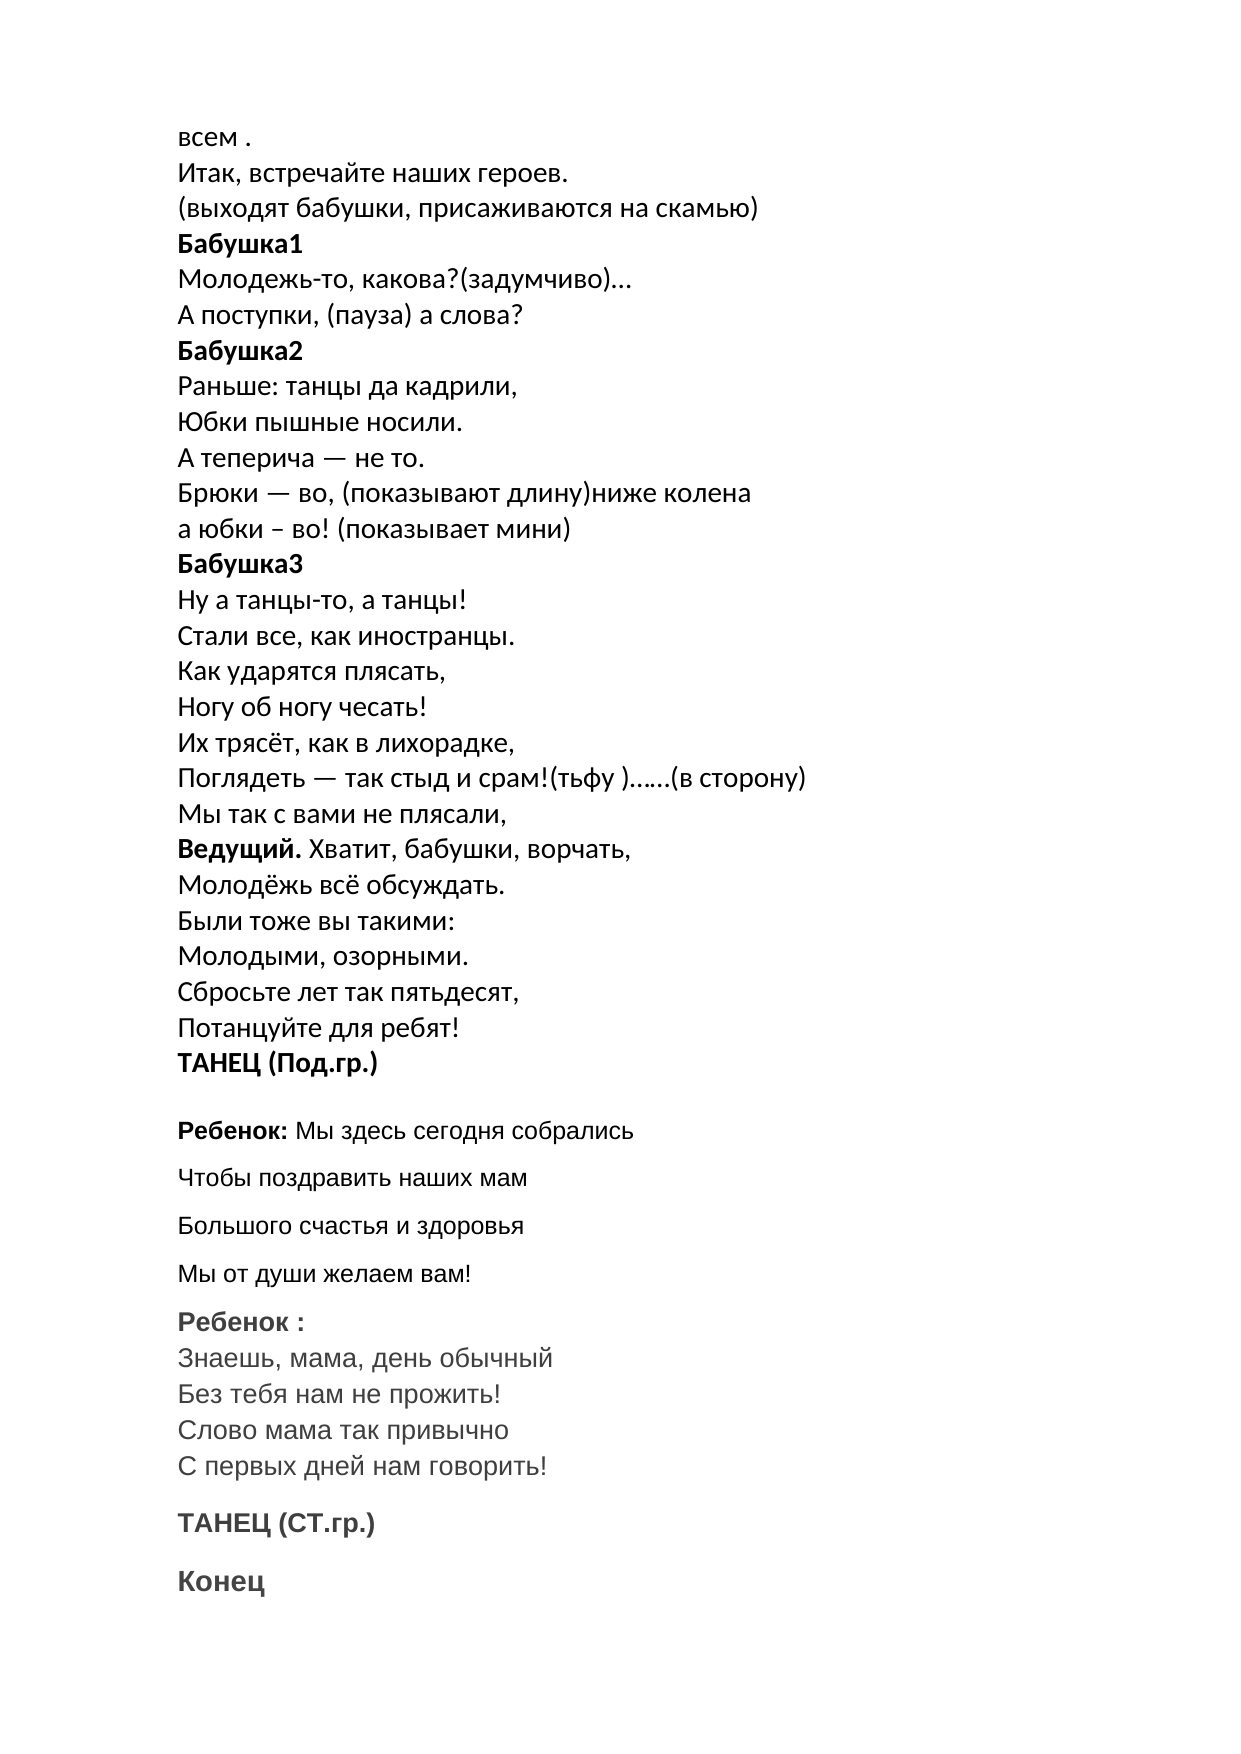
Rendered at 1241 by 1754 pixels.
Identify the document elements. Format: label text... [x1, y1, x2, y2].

text Чтобы поздравить наших мам [177, 1163, 1152, 1192]
text Ребенок: Мы здесь сегодня собрались [177, 1116, 1152, 1144]
text (выходят бабушки, присаживаются на скамью) Бабушка1 Молодежь-то, какова?(задумчиво)… А поступки, (пауза) а слова? Бабушка2 Раньше: танцы да кадрили, Юбки пышные носили. А теперича — не то. Брюки — во, (показывают длину)ниже колена а юбки – во! (показывает мини) Бабушка3 Ну а танцы-то, а танцы! Стали все, как иностранцы. Как ударятся плясать, Ногу об ногу чесать! Их трясёт, как в лихорадке, Поглядеть — так стыд и срам!(тьфу )……(в сторону) Мы так с вами не плясали, Ведущий. Хватит, бабушки, ворчать, Молодёжь всё обсуждать. Были тоже вы такими: Молодыми, озорными. Сбросьте лет так пятьдесят, Потанцуйте для ребят! ТАНЕЦ (Под.гр.) [177, 189, 1152, 1080]
text ТАНЕЦ (СТ.гр.) [177, 1507, 1152, 1538]
text Ребенок : Знаешь, мама, день обычный Без тебя нам не прожить! Слово мама так привычно С первых дней нам говорить! [177, 1306, 1152, 1481]
text Мы от души желаем вам! [177, 1259, 1152, 1287]
text Конец [177, 1564, 1152, 1597]
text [177, 118, 1152, 189]
text Большого счастья и здоровья [177, 1211, 1152, 1240]
